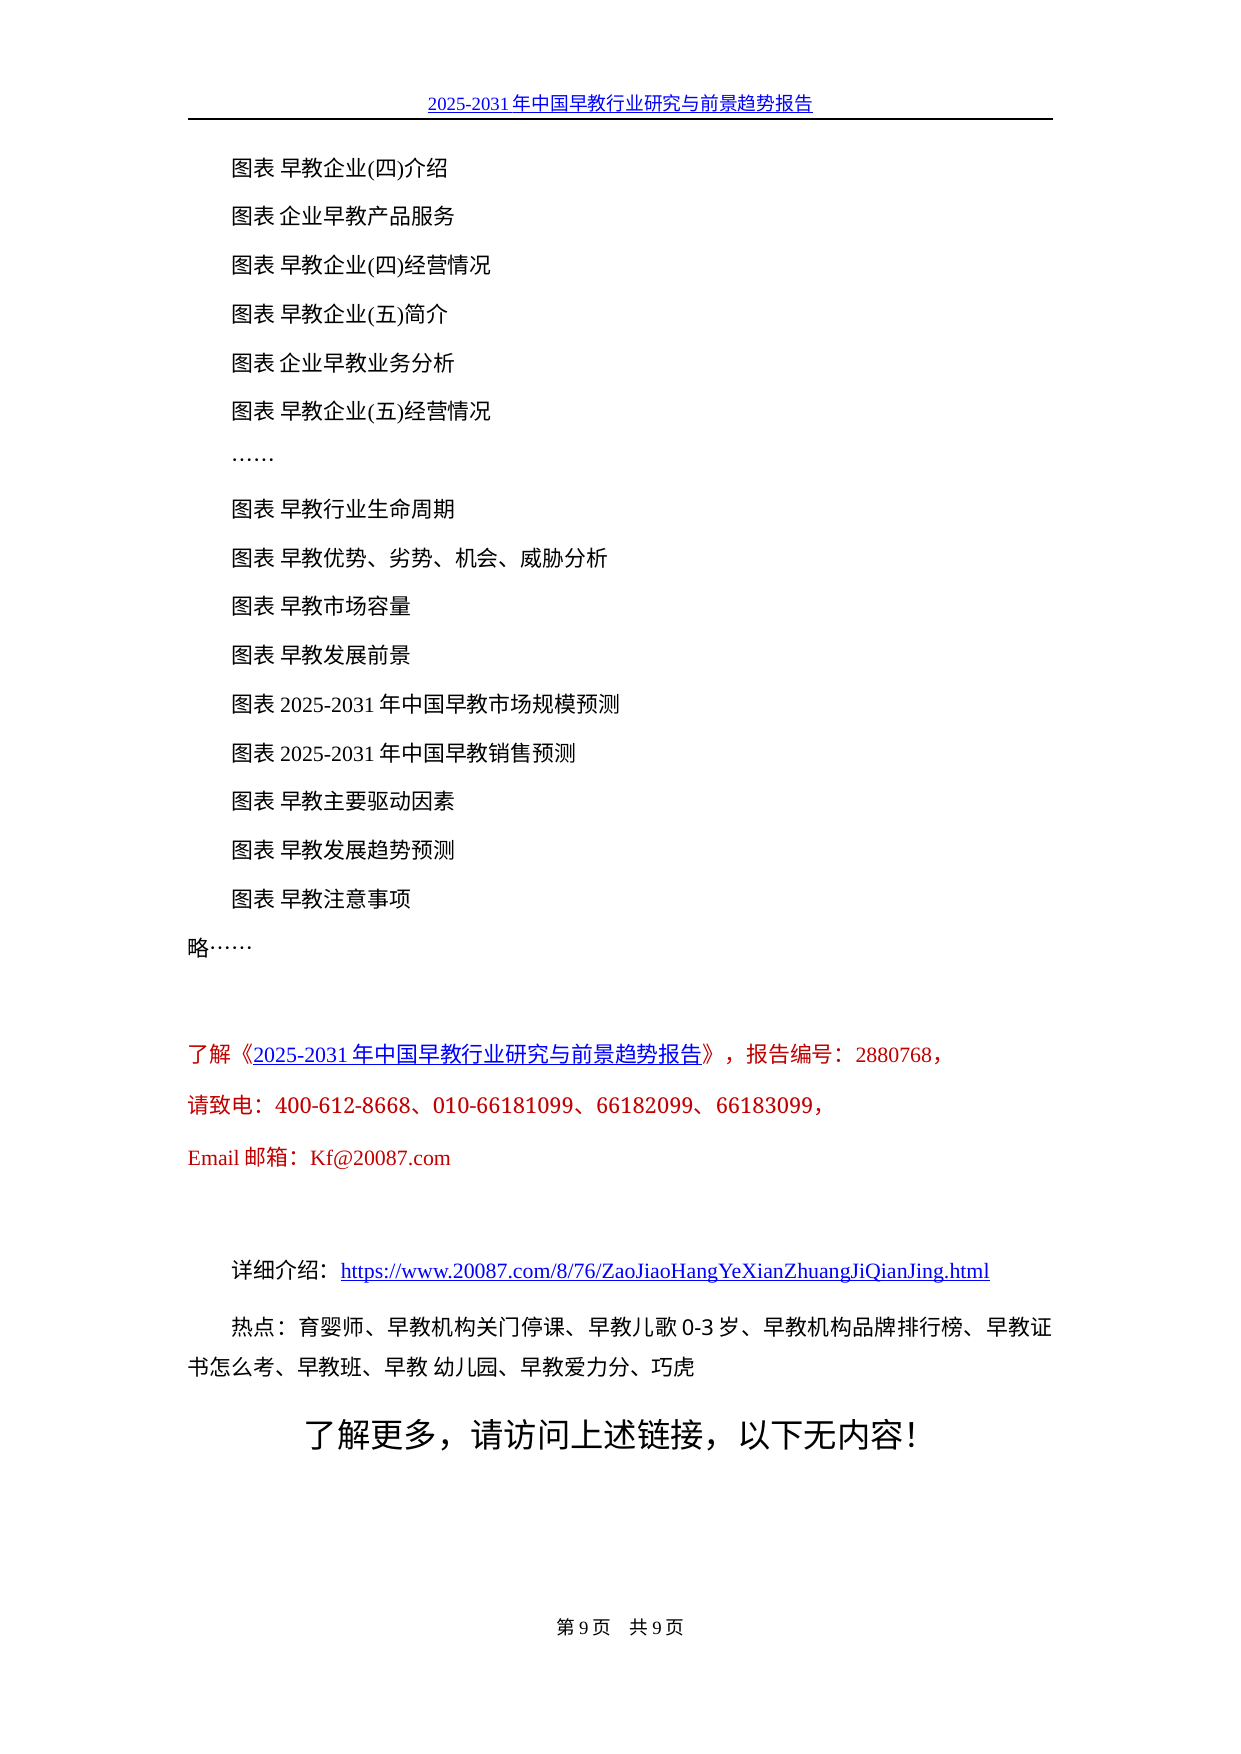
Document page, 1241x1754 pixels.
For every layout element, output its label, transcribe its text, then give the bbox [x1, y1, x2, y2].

text 热点：育婴师、早教机构关门停课、早教儿歌0-3岁、早教机构品牌排行榜、早教证书怎么考、早教班、早教 幼儿园、早教爱力分、巧虎 [187, 1309, 1053, 1382]
text Email邮箱：Kf@20087.com [187, 1140, 1053, 1172]
text 详细介绍：https://www.20087.com/8/76/ZaoJiaoHangYeXianZhuangJiQianJing.html [187, 1253, 1053, 1285]
title 了解更多，请访问上述链接，以下无内容！ [187, 1400, 1053, 1465]
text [187, 150, 1053, 963]
text 了解《2025-2031年中国早教行业研究与前景趋势报告》，报告编号：2880768， [187, 1037, 1053, 1069]
text 请致电：400-612-8668、010-66181099、66182099、66183099， [187, 1088, 1053, 1121]
